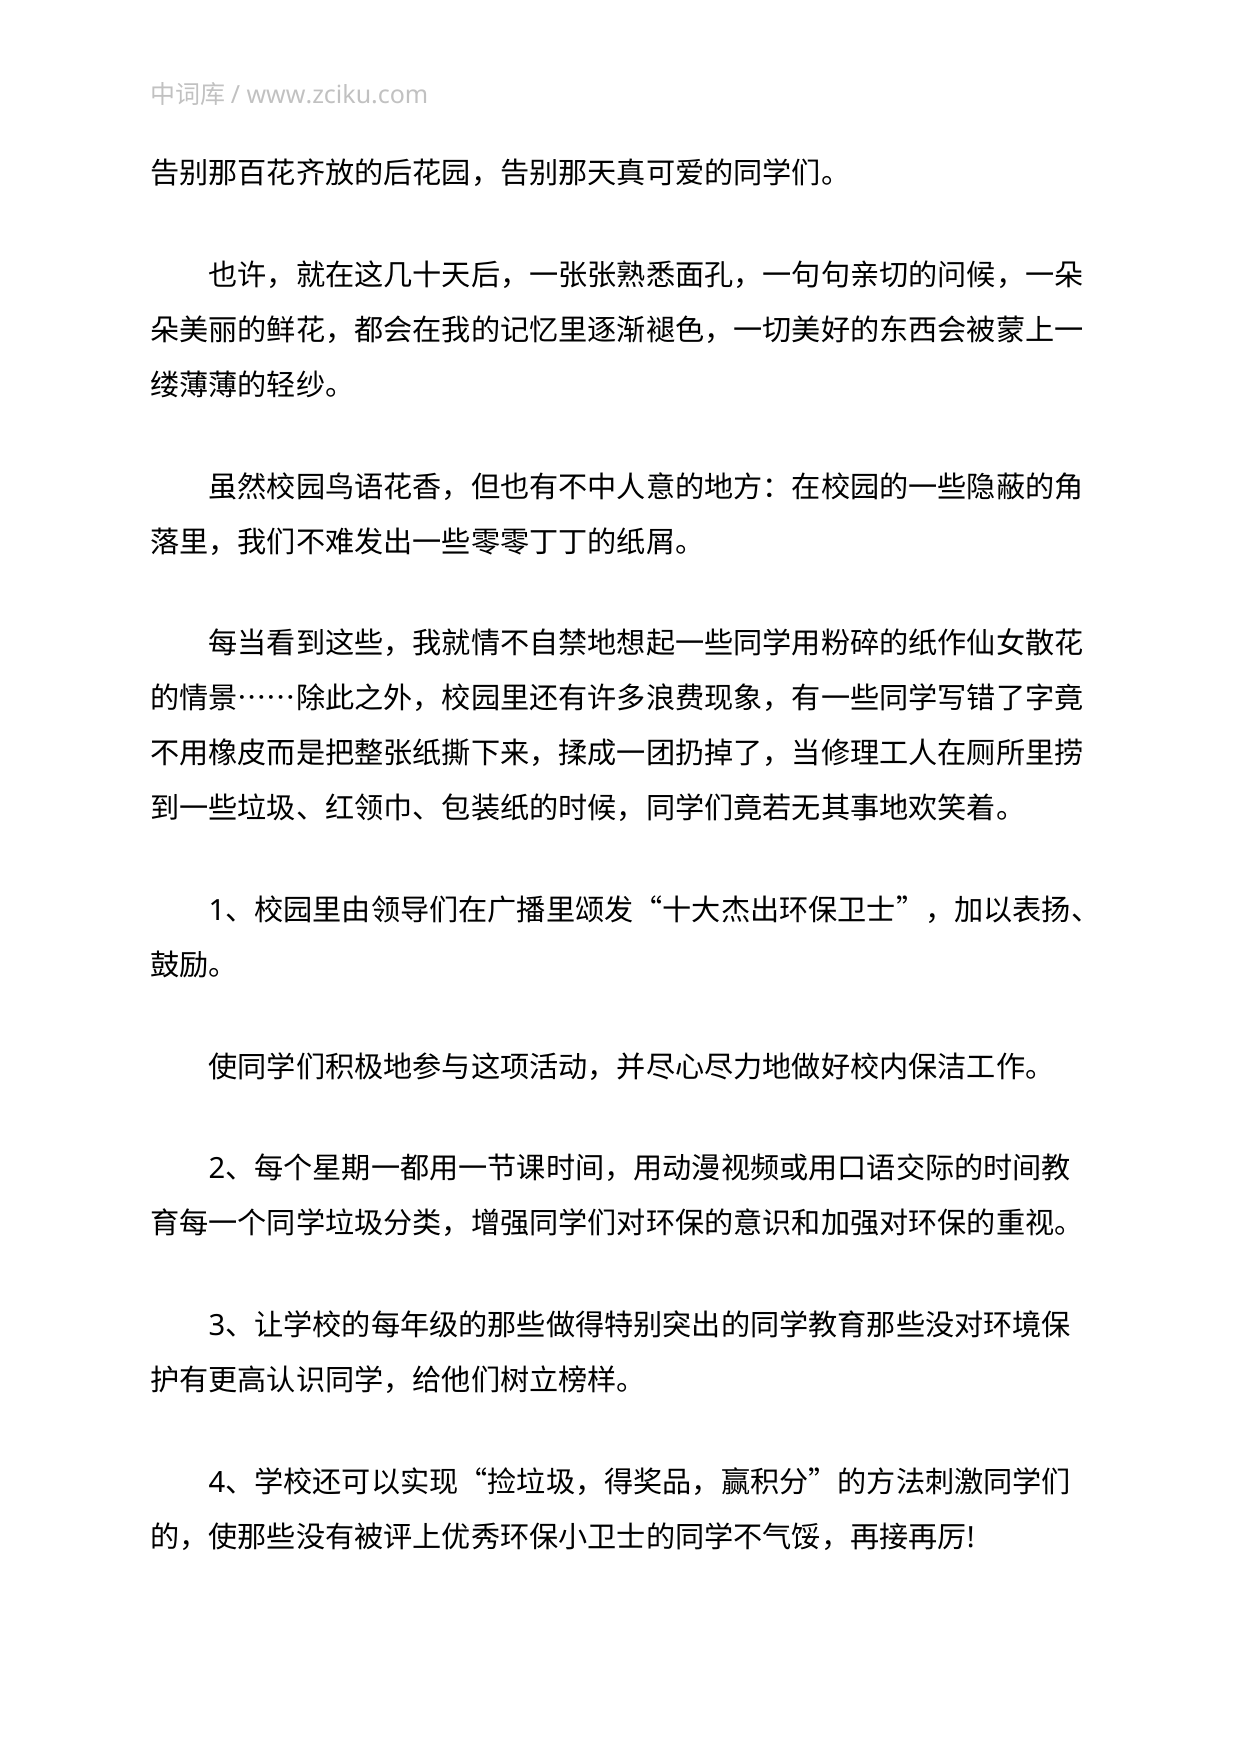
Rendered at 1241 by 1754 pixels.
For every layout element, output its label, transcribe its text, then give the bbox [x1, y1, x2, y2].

text 虽然校园鸟语花香，但也有不中人意的地方：在校园的一些隐蔽的角落里，我们不难发出一些零零丁丁的纸屑。 [150, 463, 1090, 561]
text 4、学校还可以实现“捡垃圾，得奖品，赢积分”的方法刺激同学们的，使那些没有被评上优秀环保小卫士的同学不气馁，再接再厉! [150, 1458, 1090, 1556]
text 也许，就在这几十天后，一张张熟悉面孔，一句句亲切的问候，一朵朵美丽的鲜花，都会在我的记忆里逐渐褪色，一切美好的东西会被蒙上一缕薄薄的轻纱。 [150, 252, 1090, 404]
text 使同学们积极地参与这项活动，并尽心尽力地做好校内保洁工作。 [150, 1043, 1090, 1086]
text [150, 150, 1090, 192]
text 2、每个星期一都用一节课时间，用动漫视频或用口语交际的时间教育每一个同学垃圾分类，增强同学们对环保的意识和加强对环保的重视。 [150, 1145, 1090, 1242]
text 3、让学校的每年级的那些做得特别突出的同学教育那些没对环境保护有更高认识同学，给他们树立榜样。 [150, 1302, 1090, 1399]
text 每当看到这些，我就情不自禁地想起一些同学用粉碎的纸作仙女散花的情景……除此之外，校园里还有许多浪费现象，有一些同学写错了字竟不用橡皮而是把整张纸撕下来，揉成一团扔掉了，当修理工人在厕所里捞到一些垃圾、红领巾、包装纸的时候，同学们竟若无其事地欢笑着。 [150, 620, 1090, 827]
text 1、校园里由领导们在广播里颂发“十大杰出环保卫士”，加以表扬、鼓励。 [150, 886, 1090, 984]
